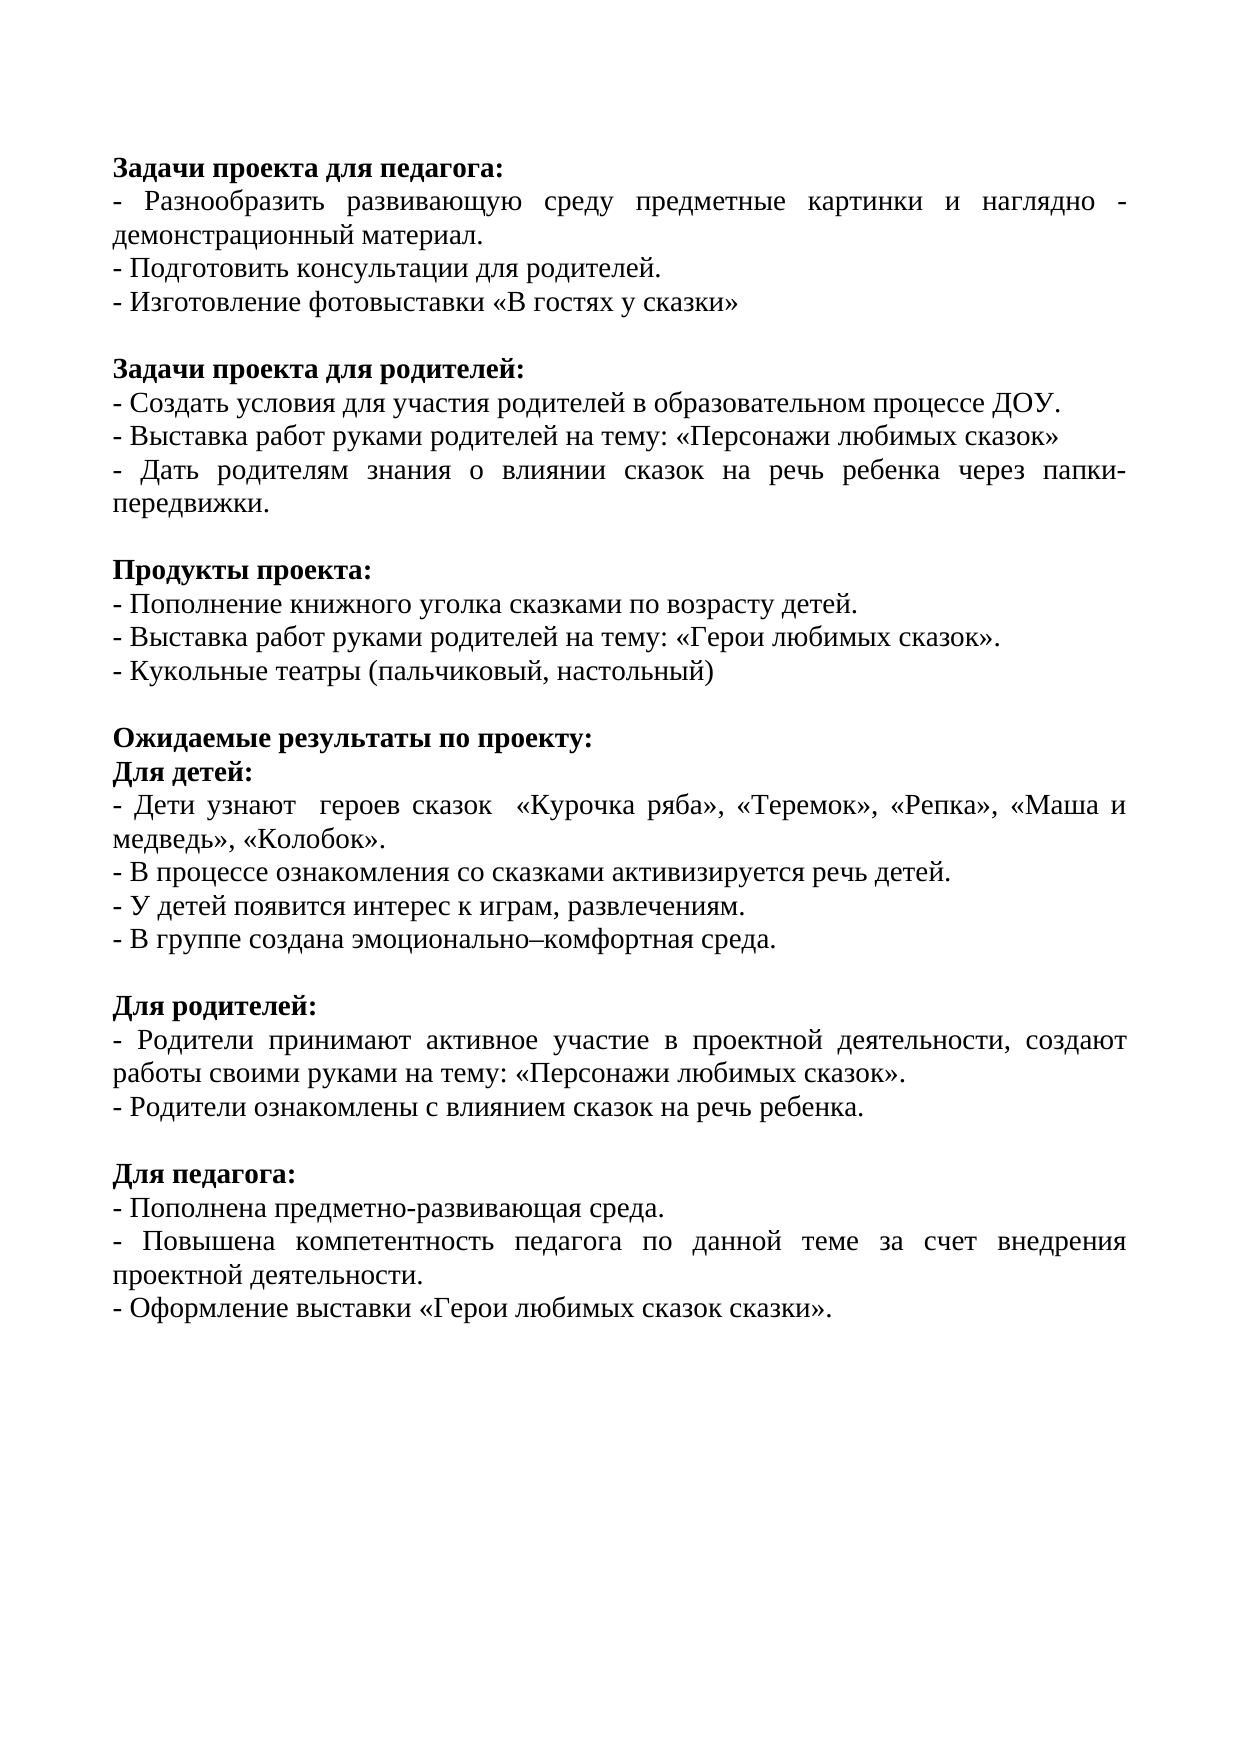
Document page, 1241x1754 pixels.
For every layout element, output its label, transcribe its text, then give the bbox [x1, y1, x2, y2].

text - Создать условия для участия родителей в образовательном процессе ДОУ. [112, 385, 1128, 418]
text - Выставка работ руками родителей на тему: «Персонажи любимых сказок» [112, 418, 1128, 452]
text - Повышена компетентность педагога по данной теме за счет внедрения проектной деятельности. [112, 1223, 1128, 1290]
text - Пополнение книжного уголка сказками по возрасту детей. [112, 586, 1128, 619]
text - В процессе ознакомления со сказками активизируется речь детей. [112, 854, 1128, 888]
text Для педагога: [112, 1156, 1128, 1190]
text - Подготовить консультации для родителей. [112, 251, 1128, 284]
text - Родители ознакомлены с влиянием сказок на речь ребенка. [112, 1089, 1128, 1123]
text - Разнообразить развивающую среду предметные картинки и наглядно - демонстрационный материал. [112, 183, 1128, 251]
text - В группе создана эмоционально–комфортная среда. [112, 921, 1128, 955]
text Продукты проекта: [112, 552, 1128, 586]
text - Выставка работ руками родителей на тему: «Герои любимых сказок». [112, 619, 1128, 653]
text - Изготовление фотовыставки «В гостях у сказки» [112, 284, 1128, 318]
text Задачи проекта для родителей: [112, 351, 1128, 385]
text - Дать родителям знания о влиянии сказок на речь ребенка через папки-передвижки. [112, 452, 1128, 519]
text - Дети узнают героев сказок «Курочка ряба», «Теремок», «Репка», «Маша и медведь», «Колобок». [112, 787, 1128, 854]
text - Оформление выставки «Герои любимых сказок сказки». [112, 1290, 1128, 1324]
text Ожидаемые результаты по проекту: [112, 720, 1128, 754]
text Для родителей: [112, 988, 1128, 1022]
text - У детей появится интерес к играм, развлечениям. [112, 888, 1128, 921]
text Для детей: [112, 754, 1128, 787]
text - Родители принимают активное участие в проектной деятельности, создают работы своими руками на тему: «Персонажи любимых сказок». [112, 1022, 1128, 1089]
text Задачи проекта для педагога: [112, 150, 1128, 183]
text - Пополнена предметно-развивающая среда. [112, 1190, 1128, 1223]
text - Кукольные театры (пальчиковый, настольный) [112, 653, 1128, 687]
